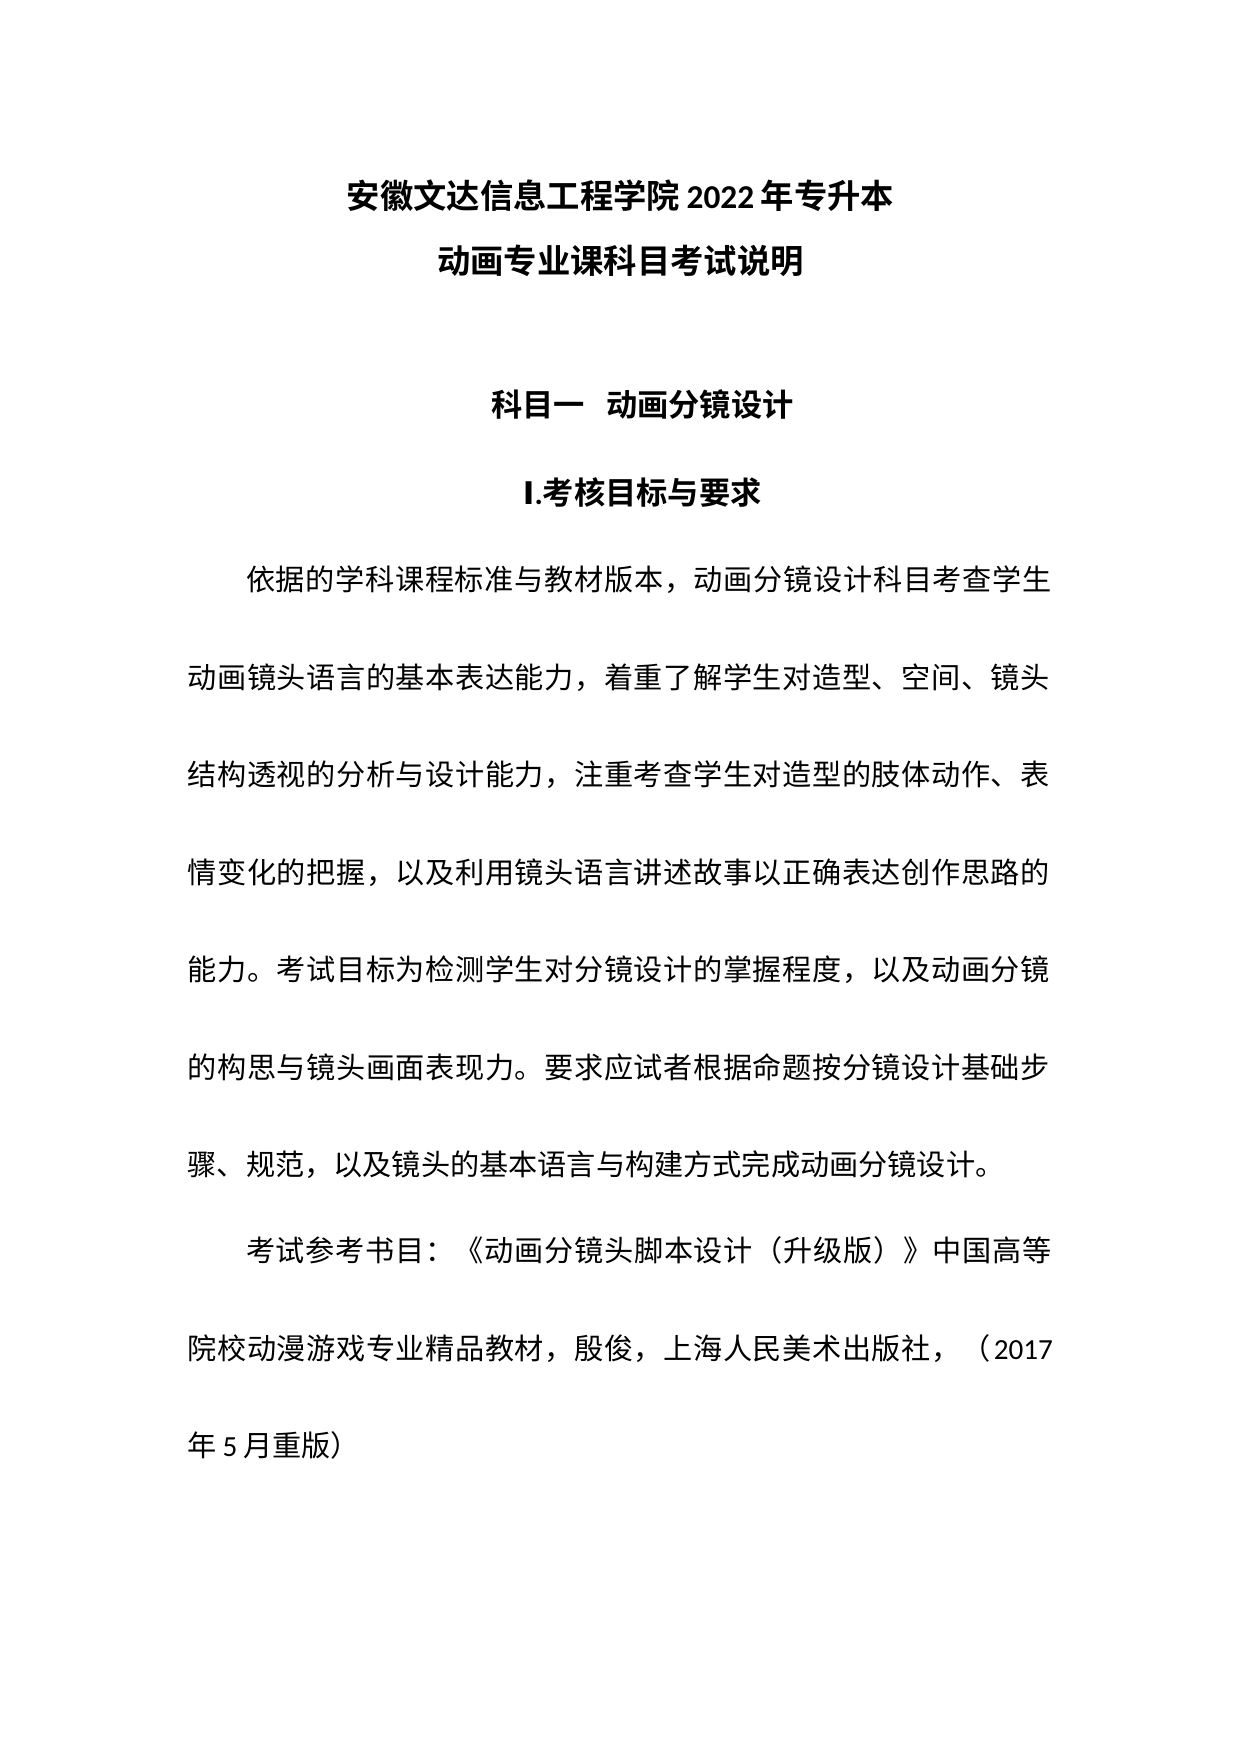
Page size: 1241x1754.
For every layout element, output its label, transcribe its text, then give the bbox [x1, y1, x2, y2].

list Ⅰ.考核目标与要求 [231, 458, 1053, 523]
text 依据的学科课程标准与教材版本，动画分镜设计科目考查学生动画镜头语言的基本表达能力，着重了解学生对造型、空间、镜头结构透视的分析与设计能力，注重考查学生对造型的肢体动作、表情变化的把握，以及利用镜头语言讲述故事以正确表达创作思路的能力。考试目标为检测学生对分镜设计的掌握程度，以及动画分镜的构思与镜头画面表现力。要求应试者根据命题按分镜设计基础步骤、规范，以及镜头的基本语言与构建方式完成动画分镜设计。 [187, 546, 1053, 1196]
text 考试参考书目：《动画分镜头脚本设计（升级版）》中国高等院校动漫游戏专业精品教材，殷俊，上海人民美术出版社，（2017年5月重版） [187, 1217, 1053, 1477]
text 安徽文达信息工程学院2022年专升本 [187, 162, 1053, 227]
text 动画专业课科目考试说明 [187, 227, 1053, 292]
list 科目一 动画分镜设计 [231, 370, 1053, 435]
